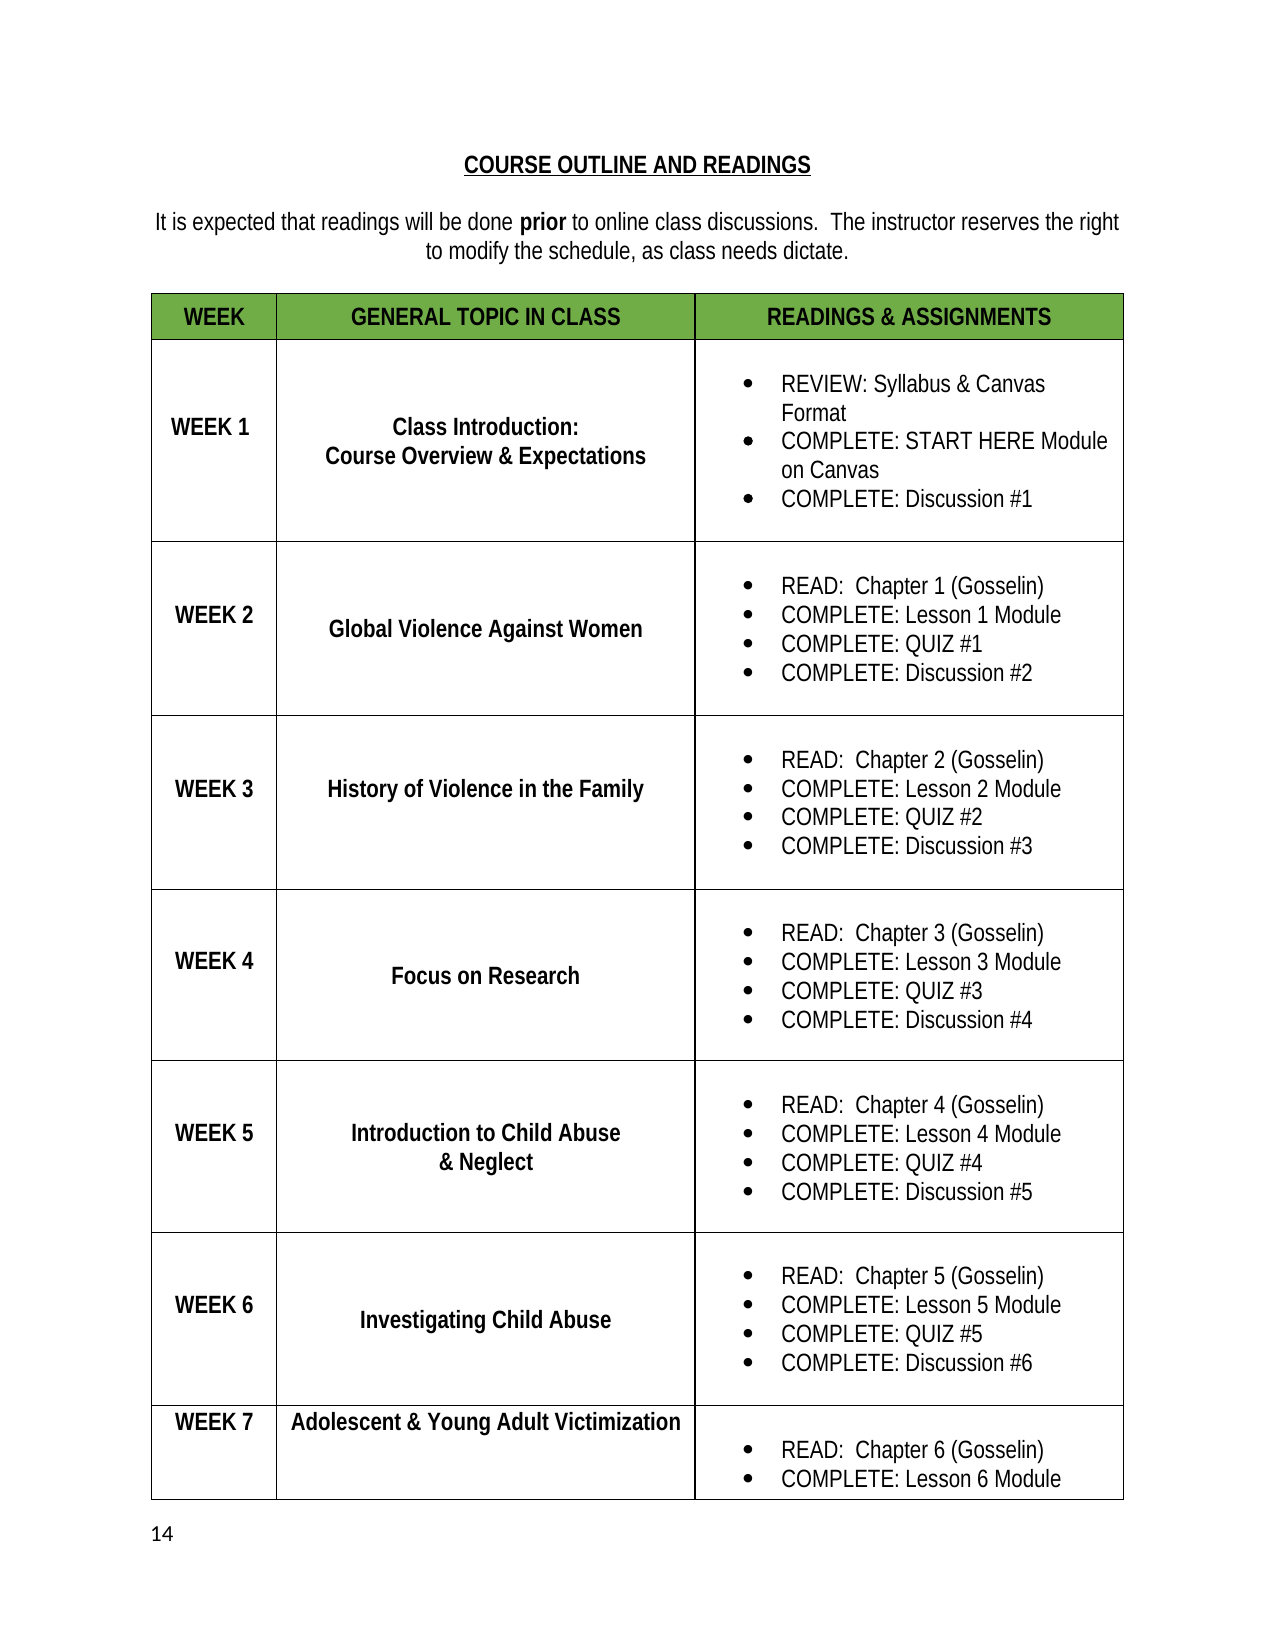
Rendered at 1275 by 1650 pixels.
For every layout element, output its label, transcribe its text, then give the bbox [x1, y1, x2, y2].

table_cell Investigating Child Abuse [277, 1233, 694, 1405]
table_cell REVIEW: Syllabus & Canvas Format COMPLETE: START HERE Module on Canvas COMPLETE: Discussion #1 [696, 340, 1123, 541]
table_cell READ: Chapter 4 (Gosselin) COMPLETE: Lesson 4 Module COMPLETE: QUIZ #4 COMPLETE: Discussion #5 [696, 1061, 1123, 1232]
table_cell READ: Chapter 3 (Gosselin) COMPLETE: Lesson 3 Module COMPLETE: QUIZ #3 COMPLETE: Discussion #4 [696, 890, 1123, 1060]
table_cell WEEK 7 [152, 1406, 276, 1499]
table_cell WEEK 6 [152, 1233, 276, 1405]
table_cell Adolescent & Young Adult Victimization [277, 1406, 694, 1499]
table_cell Class Introduction: Course Overview & Expectations [277, 340, 694, 541]
text It is expected that readings will be done prior to online class discussions. The instructor reserves the right to modify the schedule, as class needs dictate. [150, 207, 1125, 264]
table_header GENERAL TOPIC IN CLASS [277, 294, 694, 339]
table_cell READ: Chapter 2 (Gosselin) COMPLETE: Lesson 2 Module COMPLETE: QUIZ #2 COMPLETE: Discussion #3 [696, 716, 1123, 889]
table_cell WEEK 4 [152, 890, 276, 1060]
text COURSE OUTLINE AND READINGS [150, 150, 1125, 179]
table_cell WEEK 5 [152, 1061, 276, 1232]
table_header WEEK [152, 294, 276, 339]
table_cell READ: Chapter 5 (Gosselin) COMPLETE: Lesson 5 Module COMPLETE: QUIZ #5 COMPLETE: Discussion #6 [696, 1233, 1123, 1405]
table_header READINGS & ASSIGNMENTS [696, 294, 1123, 339]
table_cell WEEK 2 [152, 542, 276, 715]
table_cell WEEK 1 [152, 340, 276, 541]
table_cell History of Violence in the Family [277, 716, 694, 889]
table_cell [696, 1406, 1123, 1499]
table_cell Focus on Research [277, 890, 694, 1060]
table_cell READ: Chapter 1 (Gosselin) COMPLETE: Lesson 1 Module COMPLETE: QUIZ #1 COMPLETE: Discussion #2 [696, 542, 1123, 715]
table_cell Introduction to Child Abuse & Neglect [277, 1061, 694, 1232]
table_cell Global Violence Against Women [277, 542, 694, 715]
table_cell WEEK 3 [152, 716, 276, 889]
